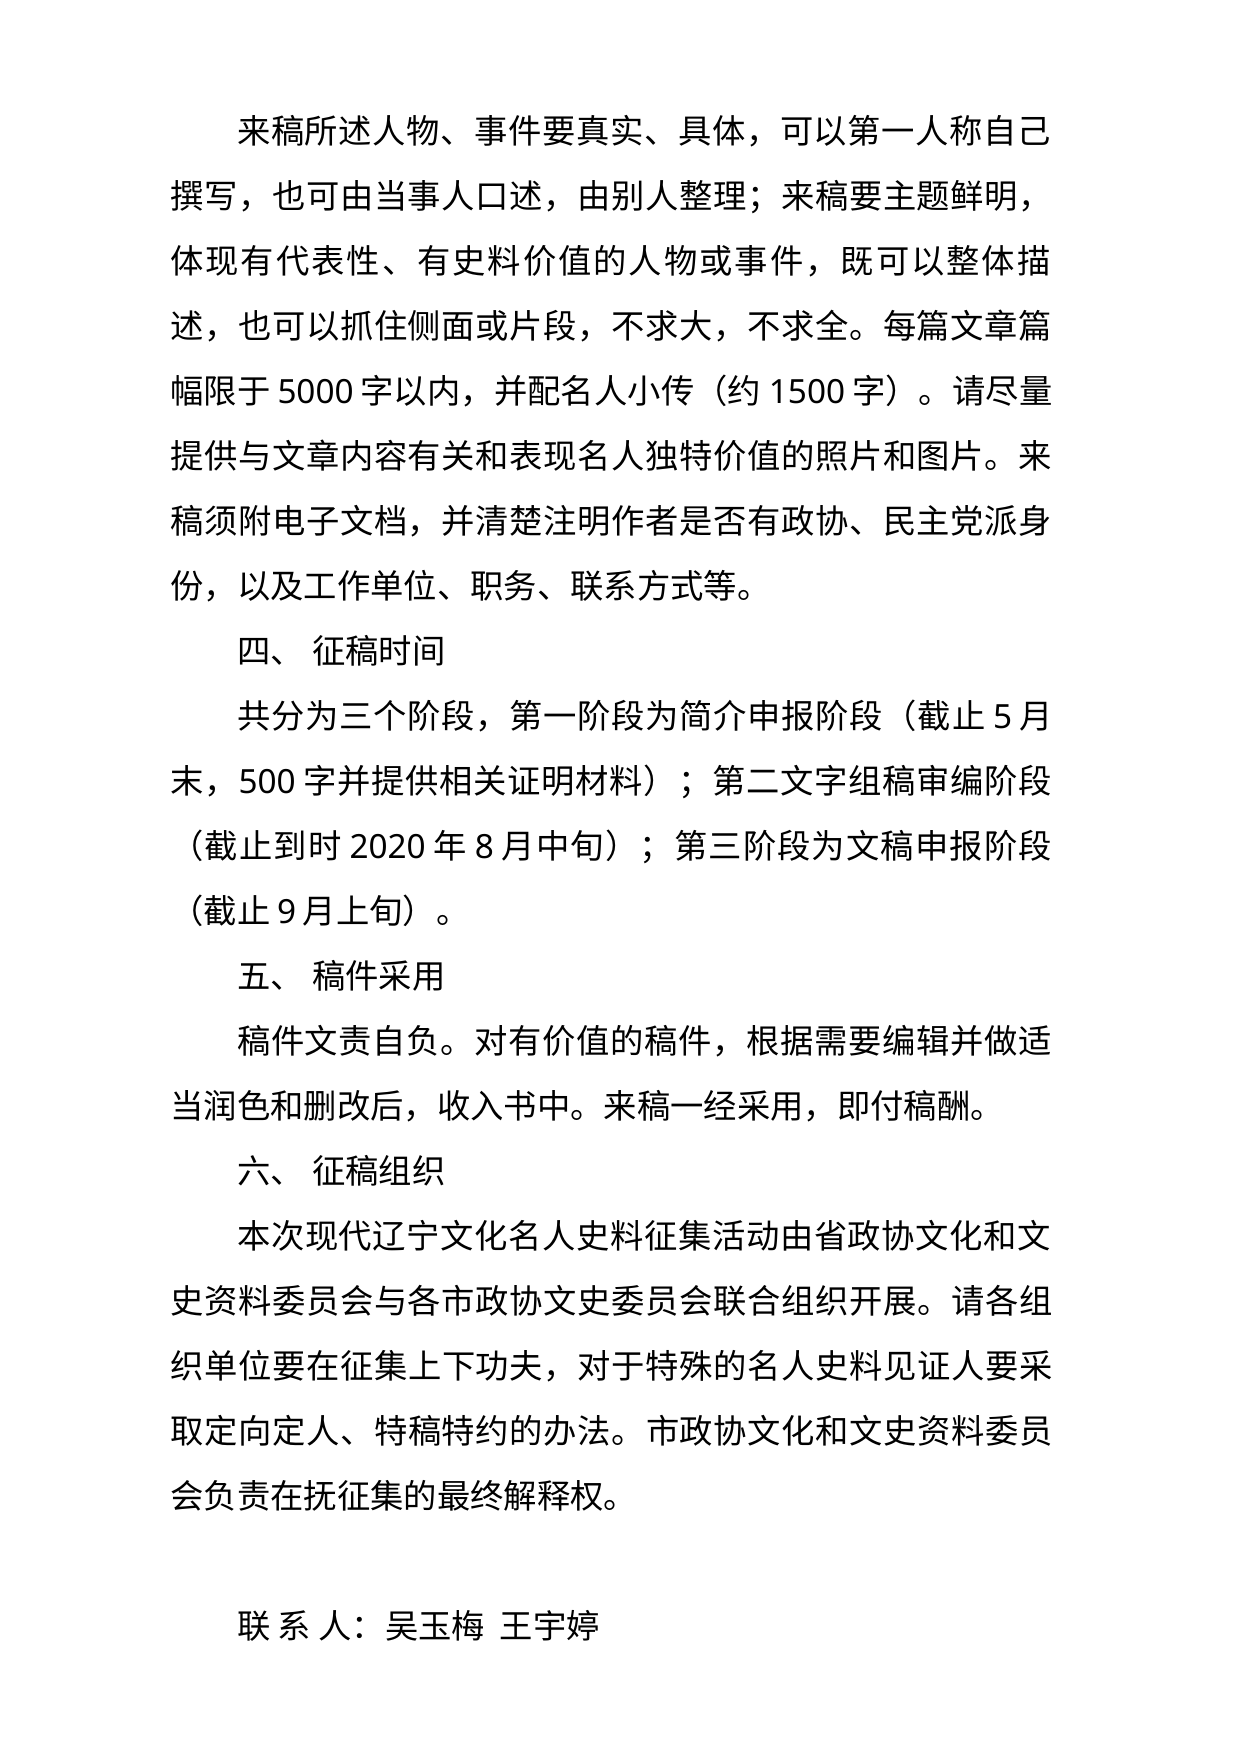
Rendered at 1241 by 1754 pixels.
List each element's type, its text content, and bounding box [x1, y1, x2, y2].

text 联 系 人：吴玉梅 王宇婷 [170, 1592, 1053, 1657]
list 稿件采用 [237, 942, 1053, 1007]
text 来稿所述人物、事件要真实、具体，可以第一人称自己撰写，也可由当事人口述，由别人整理；来稿要主题鲜明，体现有代表性、有史料价值的人物或事件，既可以整体描述，也可以抓住侧面或片段，不求大，不求全。每篇文章篇幅限于5000字以内，并配名人小传（约1500字）。请尽量提供与文章内容有关和表现名人独特价值的照片和图片。来稿须附电子文档，并清楚注明作者是否有政协、民主党派身份，以及工作单位、职务、联系方式等。 [170, 97, 1053, 617]
list 征稿时间 [237, 617, 1053, 682]
text 本次现代辽宁文化名人史料征集活动由省政协文化和文史资料委员会与各市政协文史委员会联合组织开展。请各组织单位要在征集上下功夫，对于特殊的名人史料见证人要采取定向定人、特稿特约的办法。市政协文化和文史资料委员会负责在抚征集的最终解释权。 [170, 1202, 1053, 1527]
text 稿件文责自负。对有价值的稿件，根据需要编辑并做适当润色和删改后，收入书中。来稿一经采用，即付稿酬。 [170, 1007, 1053, 1137]
list 征稿组织 [237, 1137, 1053, 1202]
text 共分为三个阶段，第一阶段为简介申报阶段（截止5月末，500字并提供相关证明材料）；第二文字组稿审编阶段（截止到时2020年8月中旬）；第三阶段为文稿申报阶段（截止9月上旬）。 [170, 682, 1053, 942]
